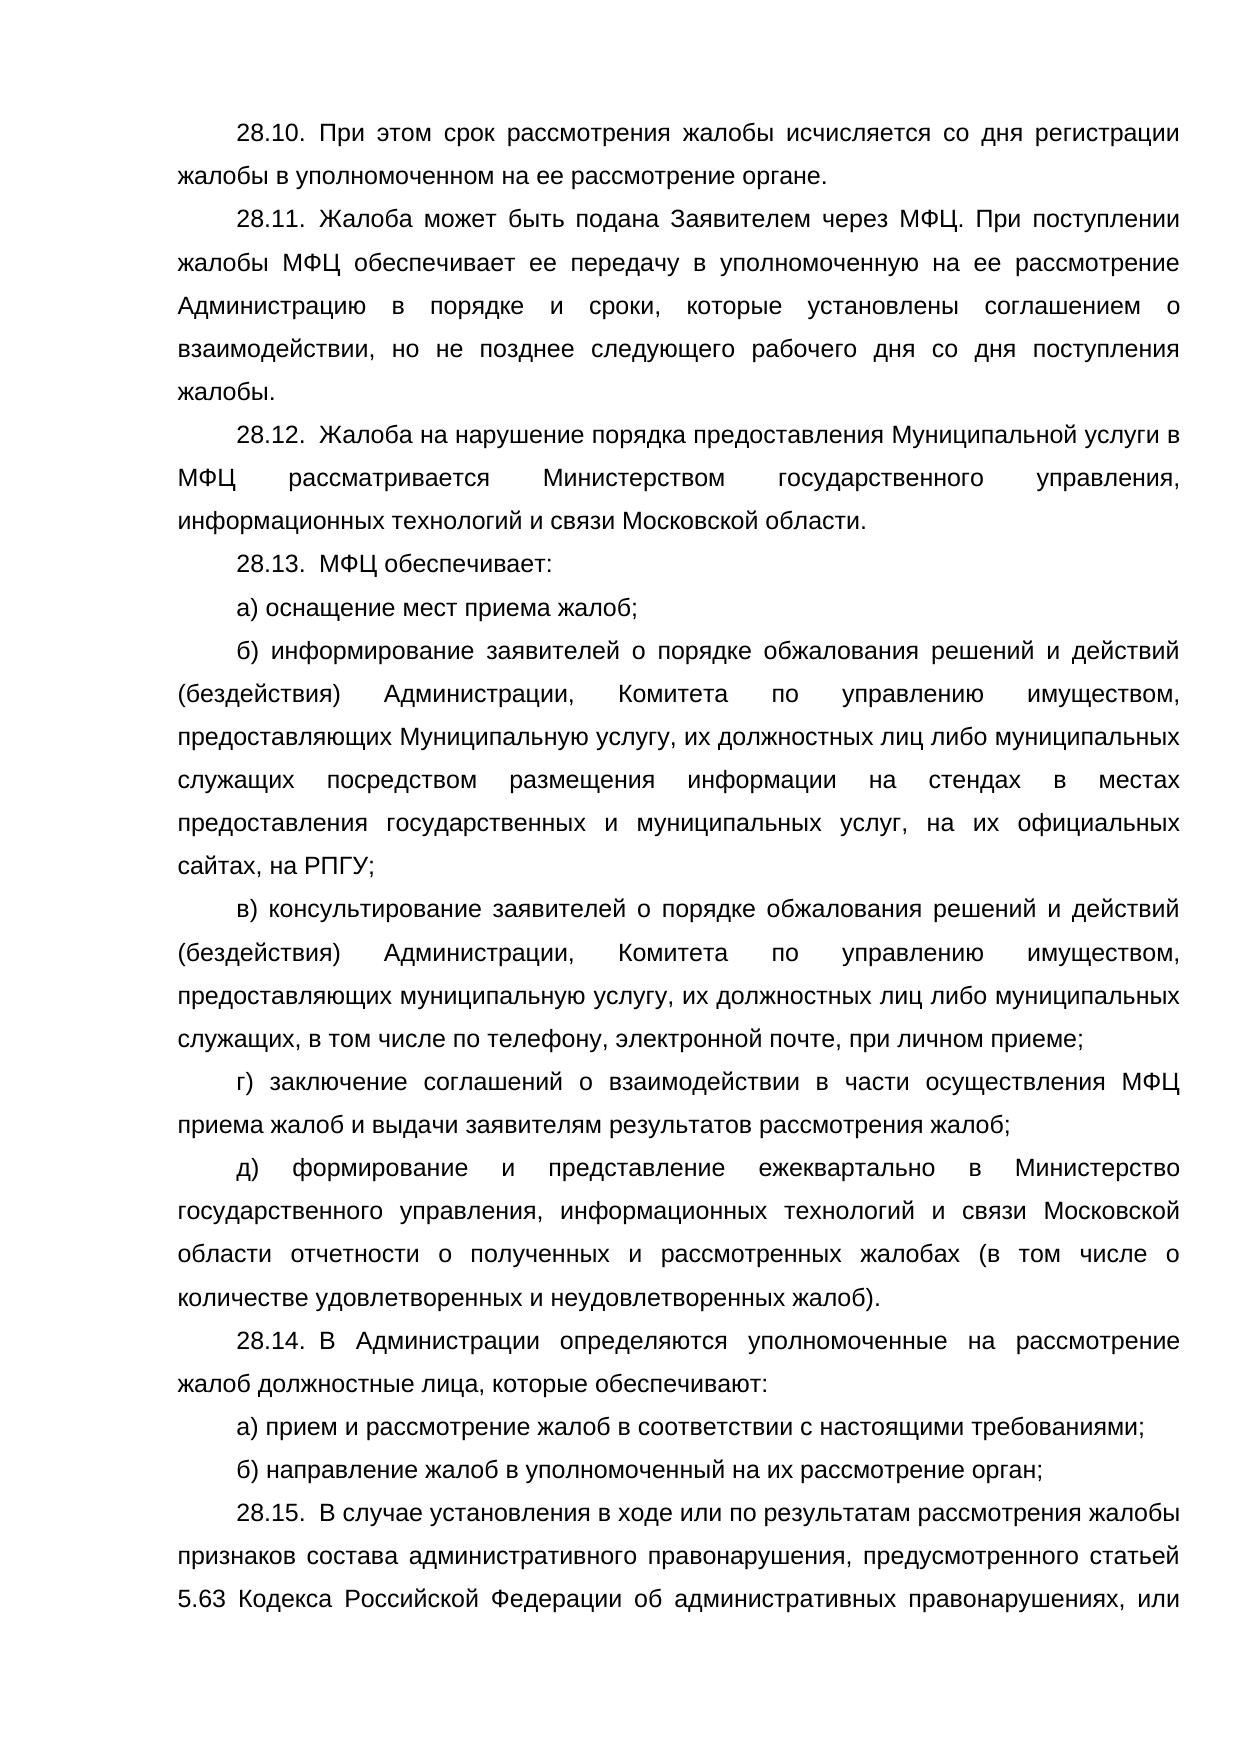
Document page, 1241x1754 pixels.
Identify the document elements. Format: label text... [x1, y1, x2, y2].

list Жалоба может быть подана Заявителем через МФЦ. При поступлении жалобы МФЦ обеспечивает ее передачу в уполномоченную на ее рассмотрение Администрацию в порядке и сроки, которые установлены соглашением о взаимодействии, но не позднее следующего рабочего дня со дня поступления жалобы. [177, 204, 1181, 406]
list В Администрации определяются уполномоченные на рассмотрение жалоб должностные лица, которые обеспечивают: [177, 1326, 1181, 1397]
list б) информирование заявителей о порядке обжалования решений и действий (бездействия) Администрации, Комитета по управлению имуществом, предоставляющих Муниципальную услугу, их должностных лиц либо муниципальных служащих посредством размещения информации на стендах в местах предоставления государственных и муниципальных услуг, на их официальных сайтах, на РПГУ; [177, 636, 1181, 880]
list г) заключение соглашений о взаимодействии в части осуществления МФЦ приема жалоб и выдачи заявителям результатов рассмотрения жалоб; [177, 1067, 1181, 1139]
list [177, 1498, 1181, 1613]
list в) консультирование заявителей о порядке обжалования решений и действий (бездействия) Администрации, Комитета по управлению имуществом, предоставляющих муниципальную услугу, их должностных лиц либо муниципальных служащих, в том числе по телефону, электронной почте, при личном приеме; [177, 894, 1181, 1052]
list При этом срок рассмотрения жалобы исчисляется со дня регистрации жалобы в уполномоченном на ее рассмотрение органе. [177, 118, 1181, 190]
list а) оснащение мест приема жалоб; [177, 592, 1181, 621]
list Жалоба на нарушение порядка предоставления Муниципальной услуги в МФЦ рассматривается Министерством государственного управления, информационных технологий и связи Московской области. [177, 420, 1181, 535]
list а) прием и рассмотрение жалоб в соответствии с настоящими требованиями; [177, 1412, 1181, 1441]
list д) формирование и представление ежеквартально в Министерство государственного управления, информационных технологий и связи Московской области отчетности о полученных и рассмотренных жалобах (в том числе о количестве удовлетворенных и неудовлетворенных жалоб). [177, 1153, 1181, 1311]
list б) направление жалоб в уполномоченный на их рассмотрение орган; [177, 1455, 1181, 1484]
list МФЦ обеспечивает: [177, 549, 1181, 578]
